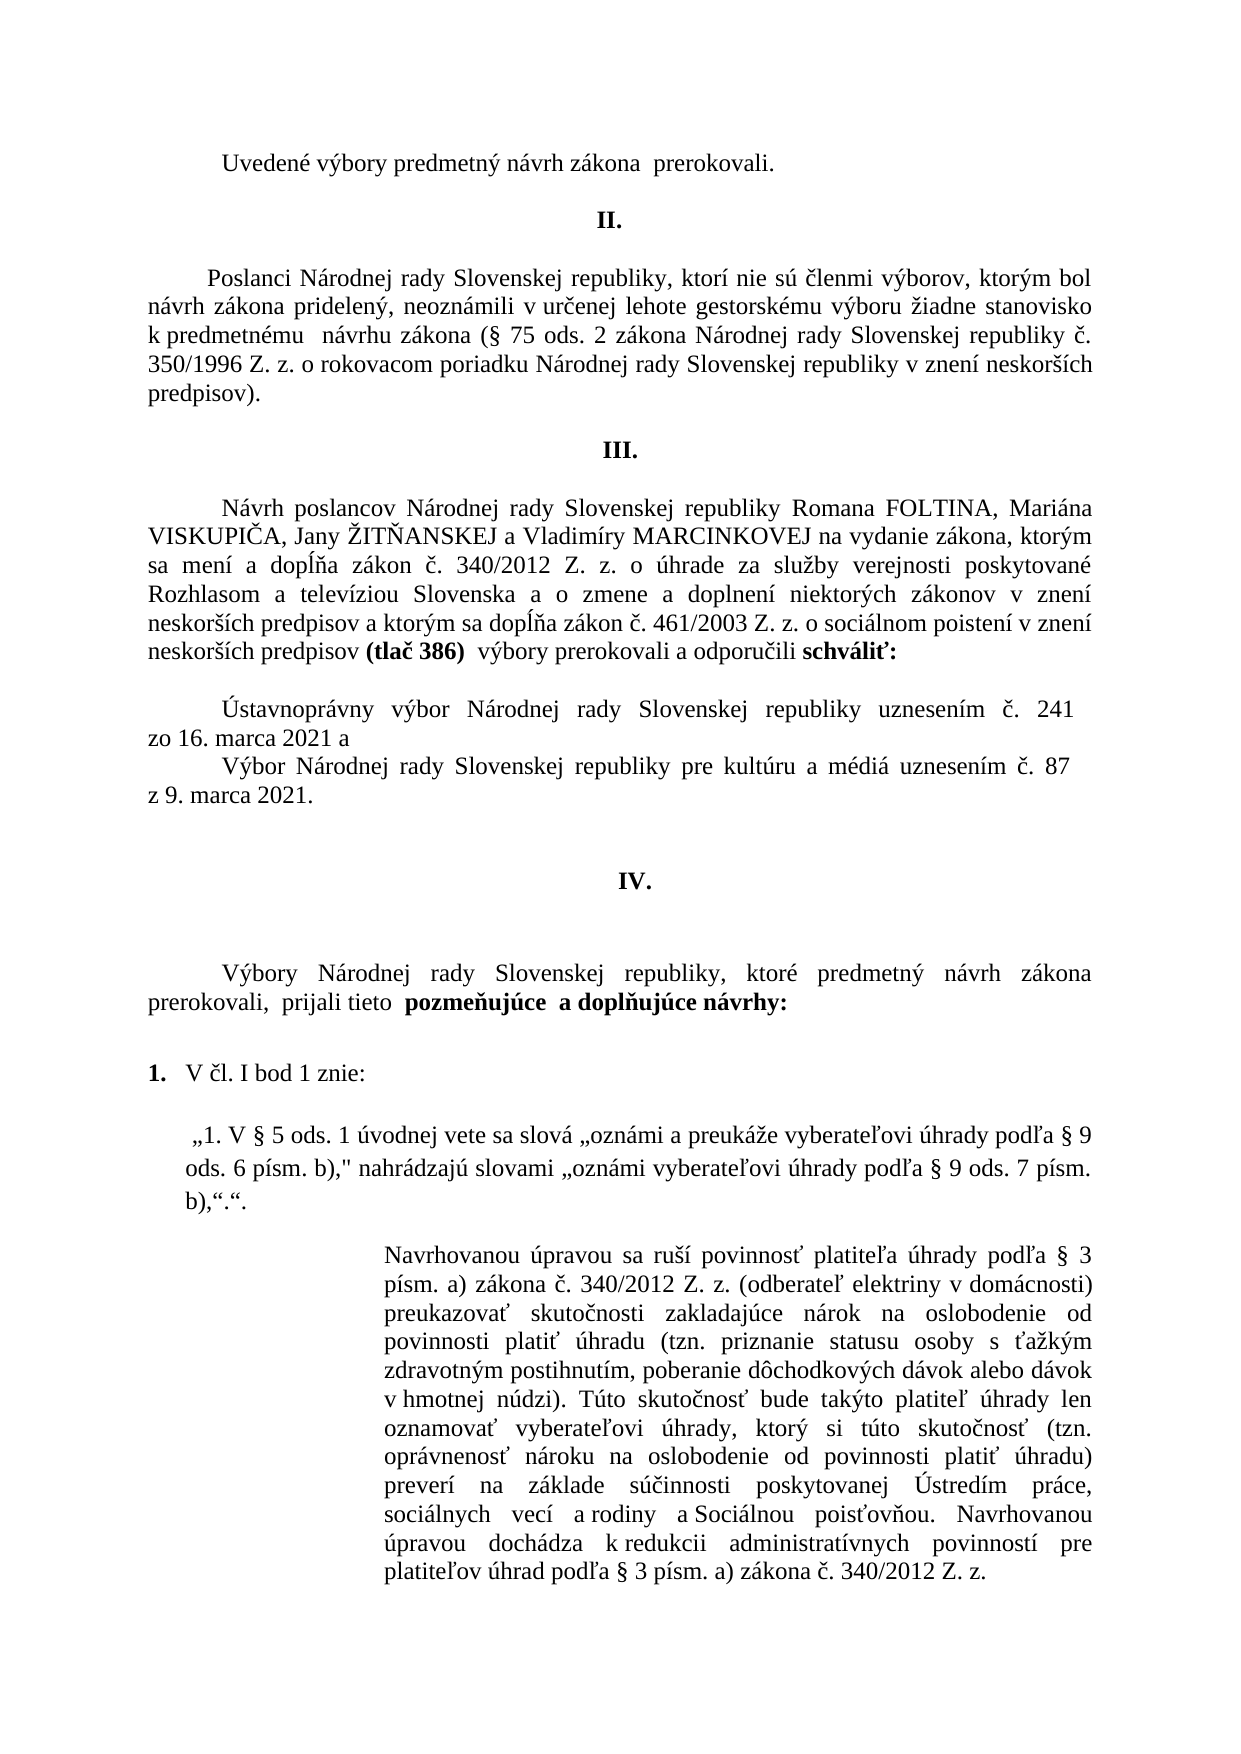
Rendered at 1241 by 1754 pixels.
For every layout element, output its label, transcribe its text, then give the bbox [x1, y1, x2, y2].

text Výbor Národnej rady Slovenskej republiky pre kultúru a médiá uznesením č. 87 z 9. marca 2021. [148, 751, 1093, 809]
text Uvedené výbory predmetný návrh zákona prerokovali. [148, 148, 1093, 176]
text II. [443, 205, 1093, 234]
text Návrh poslancov Národnej rady Slovenskej republiky Romana FOLTINA, Mariána VISKUPIČA, Jany ŽITŇANSKEJ a Vladimíry MARCINKOVEJ na vydanie zákona, ktorým sa mení a dopĺňa zákon č. 340/2012 Z. z. o úhrade za služby verejnosti poskytované Rozhlasom a televíziou Slovenska a o zmene a doplnení niektorých zákonov v znení neskorších predpisov a ktorým sa dopĺňa zákon č. 461/2003 Z. z. o sociálnom poistení v znení neskorších predpisov (tlač 386) výbory prerokovali a odporučili schváliť: [148, 493, 1093, 665]
text IV. [177, 866, 1093, 895]
text Navrhovanou úpravou sa ruší povinnosť platiteľa úhrady podľa § 3 písm. a) zákona č. 340/2012 Z. z. (odberateľ elektriny v domácnosti) preukazovať skutočnosti zakladajúce nárok na oslobodenie od povinnosti platiť úhradu (tzn. priznanie statusu osoby s ťažkým zdravotným postihnutím, poberanie dôchodkových dávok alebo dávok v hmotnej núdzi). Túto skutočnosť bude takýto platiteľ úhrady len oznamovať vyberateľovi úhrady, ktorý si túto skutočnosť (tzn. oprávnenosť nároku na oslobodenie od povinnosti platiť úhradu) preverí na základe súčinnosti poskytovanej Ústredím práce, sociálnych vecí a rodiny a Sociálnou poisťovňou. Navrhovanou úpravou dochádza k redukcii administratívnych povinností pre platiteľov úhrad podľa § 3 písm. a) zákona č. 340/2012 Z. z. [384, 1240, 1093, 1585]
list „1. V § 5 ods. 1 úvodnej vete sa slová „oznámi a preukáže vyberateľovi úhrady podľa § 9 ods. 6 písm. b)," nahrádzajú slovami „oznámi vyberateľovi úhrady podľa § 9 ods. 7 písm. b),“.“. [185, 1120, 1093, 1215]
text III. [148, 435, 1093, 464]
text Výbory Národnej rady Slovenskej republiky, ktoré predmetný návrh zákona prerokovali, prijali tieto pozmeňujúce a doplňujúce návrhy: [148, 958, 1093, 1015]
text Poslanci Národnej rady Slovenskej republiky, ktorí nie sú členmi výborov, ktorým bol návrh zákona pridelený, neoznámili v určenej lehote gestorskému výboru žiadne stanovisko k predmetnému návrhu zákona (§ 75 ods. 2 zákona Národnej rady Slovenskej republiky č. 350/1996 Z. z. o rokovacom poriadku Národnej rady Slovenskej republiky v znení neskorších predpisov). [148, 263, 1093, 406]
text Ústavnoprávny výbor Národnej rady Slovenskej republiky uznesením č. 241 zo 16. marca 2021 a [148, 694, 1093, 751]
text 1. V čl. I bod 1 znie: [148, 1058, 1093, 1087]
